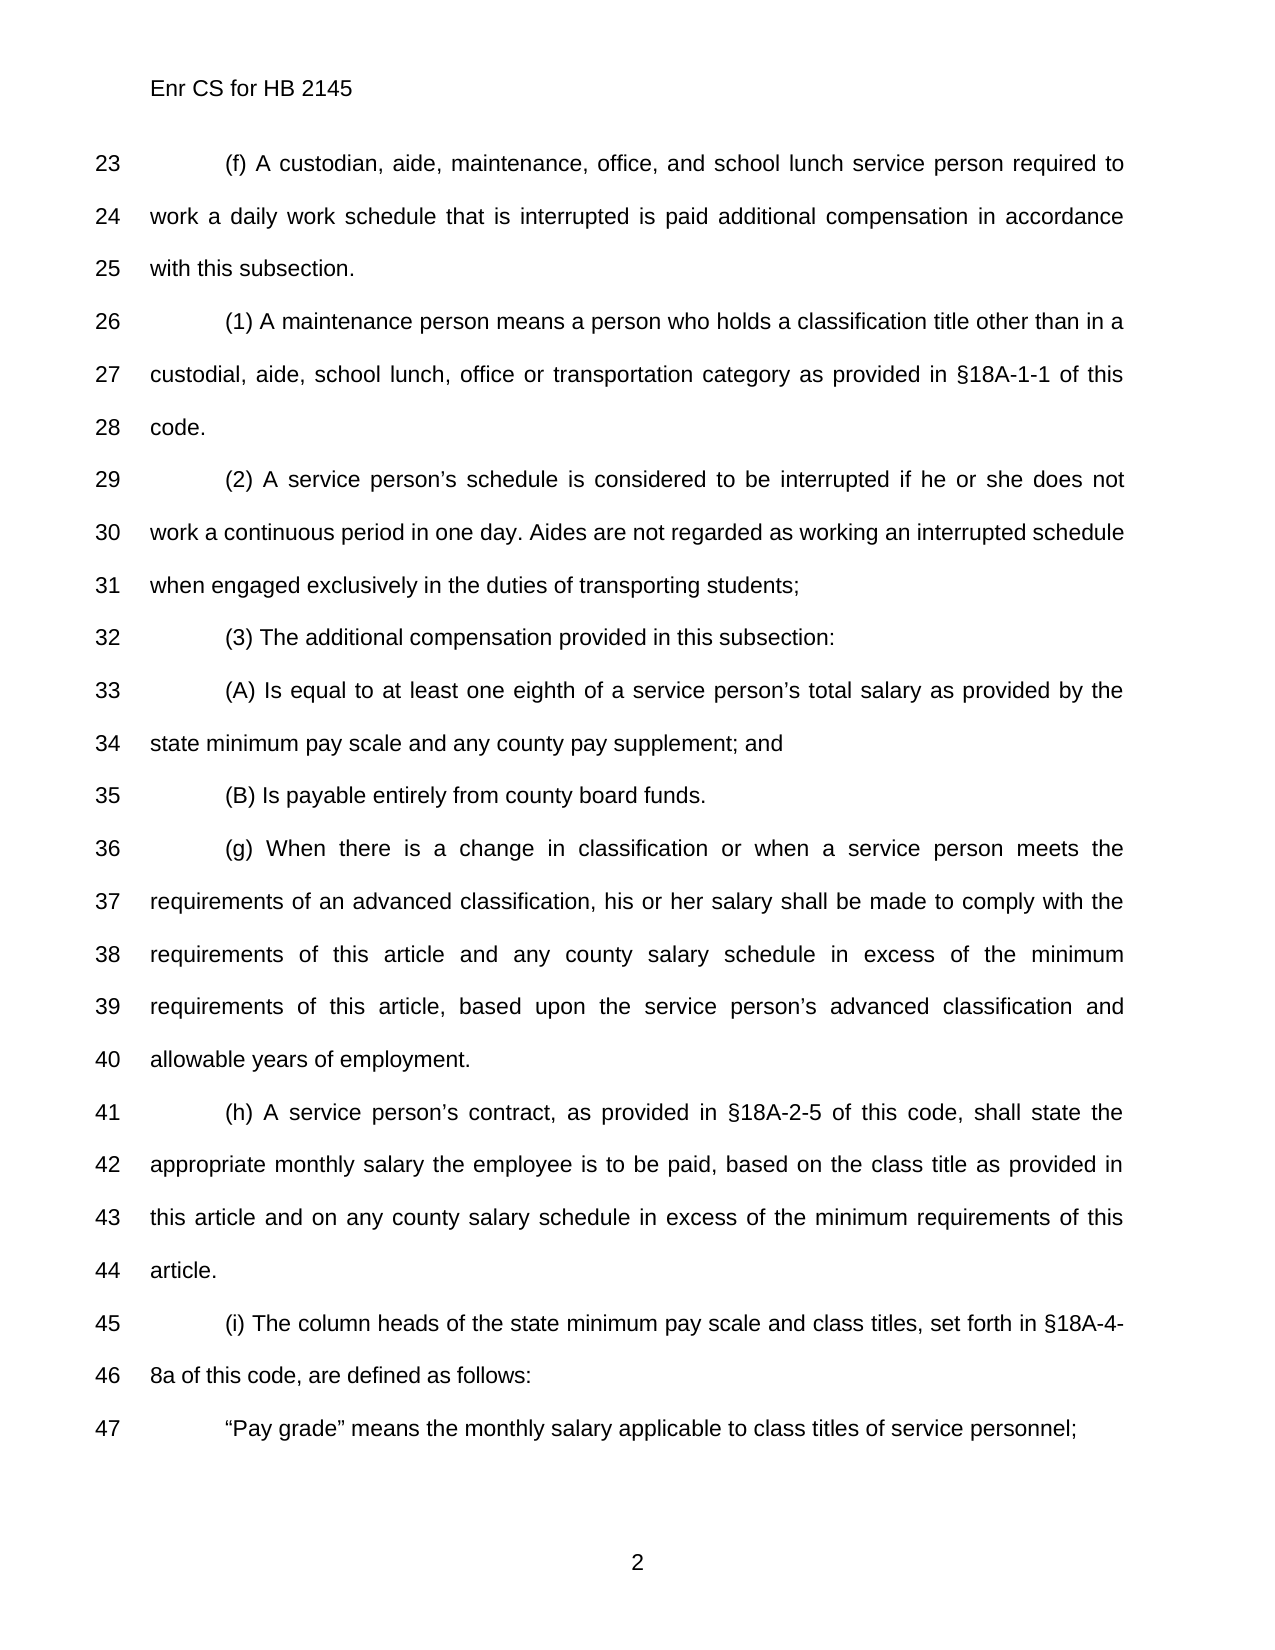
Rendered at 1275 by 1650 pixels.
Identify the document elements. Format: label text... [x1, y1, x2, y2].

text (2) A service person’s schedule is considered to be interrupted if he or she does not work a continuous period in one day. Aides are not regarded as working an interrupted schedule when engaged exclusively in the duties of transporting students; [150, 466, 1125, 598]
text (A) Is equal to at least one eighth of a service person’s total salary as provided by the state minimum pay scale and any county pay supplement; and [150, 677, 1125, 756]
text (h) A service person’s contract, as provided in §18A-2-5 of this code, shall state the appropriate monthly salary the employee is to be paid, based on the class title as provided in this article and on any county salary schedule in excess of the minimum requirements of this article. [150, 1099, 1125, 1283]
text (1) A maintenance person means a person who holds a classification title other than in a custodial, aide, school lunch, office or transportation category as provided in §18A-1-1 of this code. [150, 308, 1125, 440]
text (i) The column heads of the state minimum pay scale and class titles, set forth in §18A-4-8a of this code, are defined as follows: [150, 1309, 1125, 1389]
text (3) The additional compensation provided in this subsection: [150, 624, 1125, 651]
text (g) When there is a change in classification or when a service person meets the requirements of an advanced classification, his or her salary shall be made to comply with the requirements of this article and any county salary schedule in excess of the minimum requirements of this article, based upon the service person’s advanced classification and allowable years of employment. [150, 835, 1125, 1072]
text (f) A custodian, aide, maintenance, office, and school lunch service person required to work a daily work schedule that is interrupted is paid additional compensation in accordance with this subsection. [150, 150, 1125, 282]
text “Pay grade” means the monthly salary applicable to class titles of service personnel; [150, 1415, 1125, 1441]
text (B) Is payable entirely from county board funds. [150, 782, 1125, 809]
